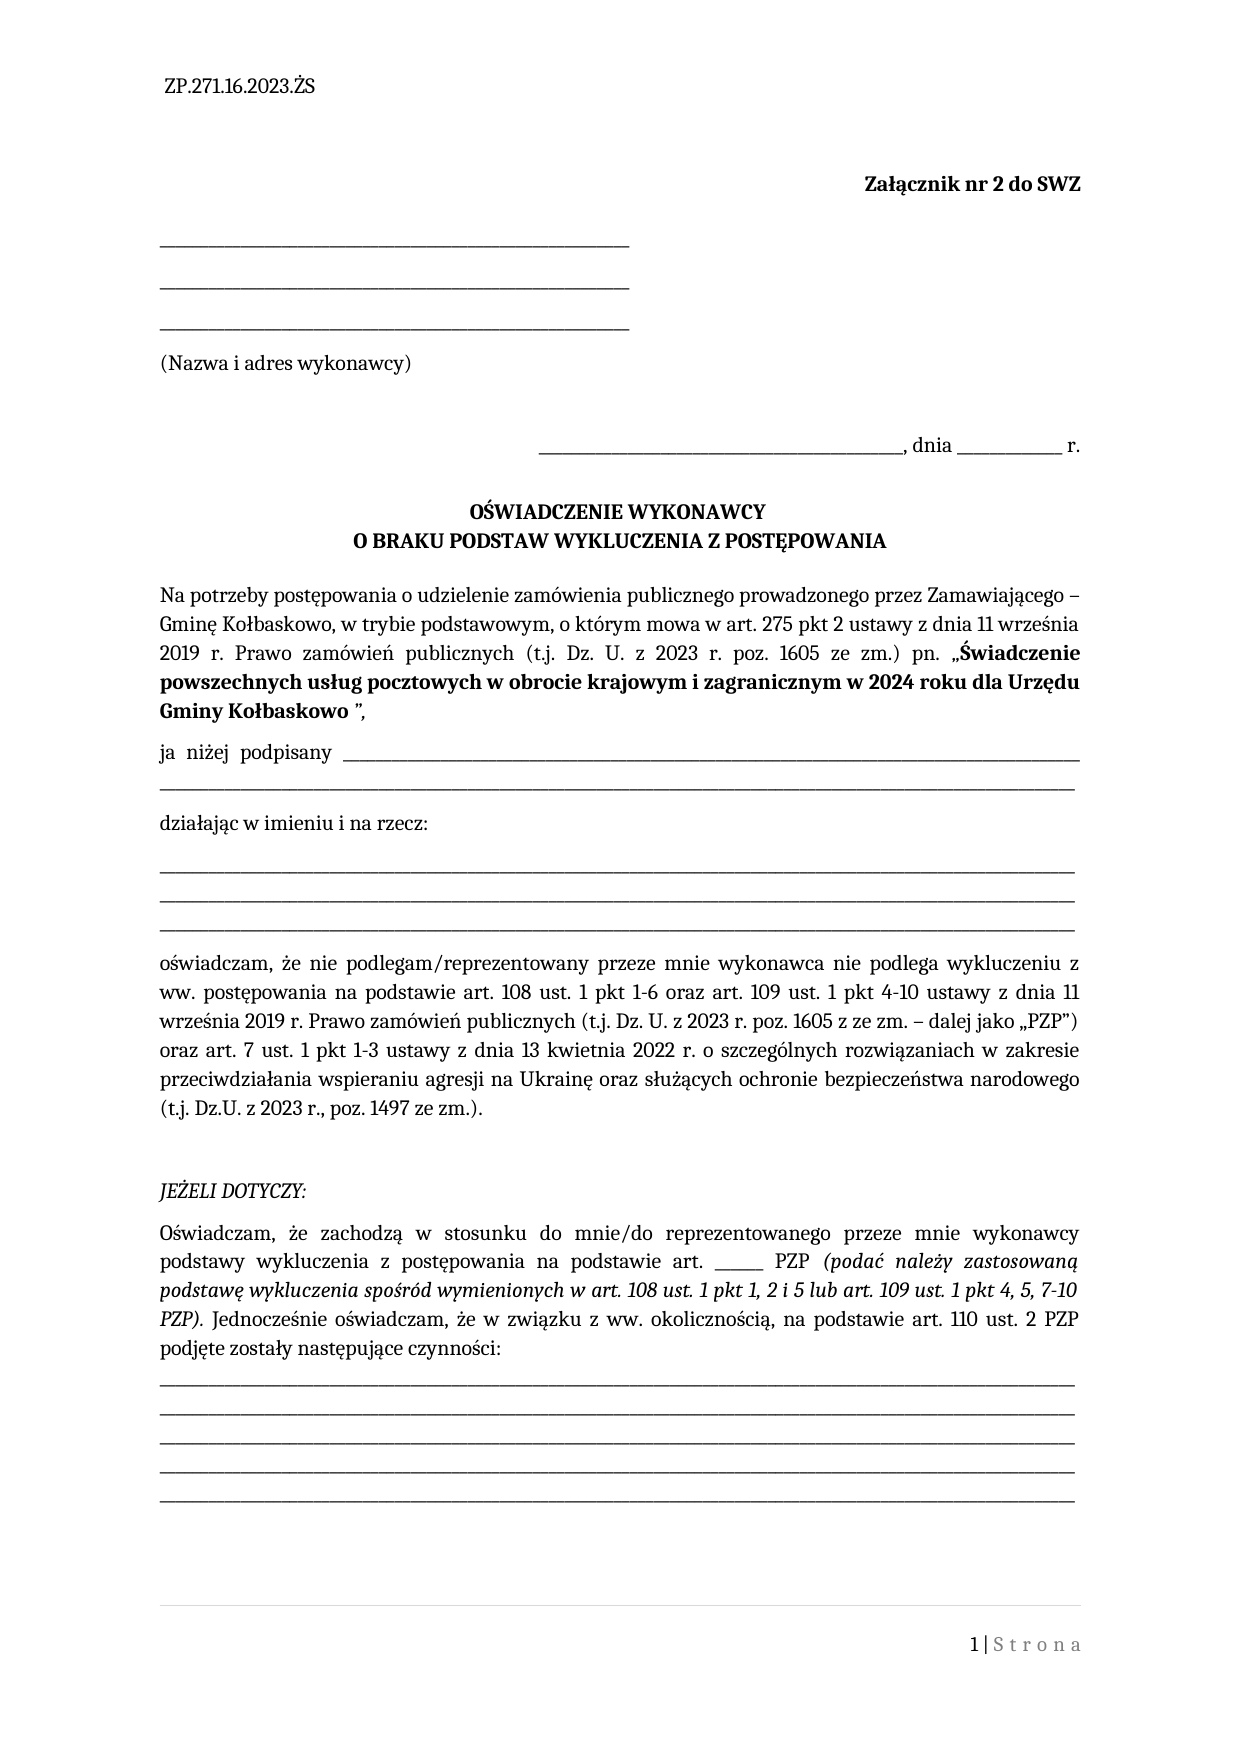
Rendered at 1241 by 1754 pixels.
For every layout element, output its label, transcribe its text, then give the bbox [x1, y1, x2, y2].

text działając w imieniu i na rzecz: [159, 810, 1081, 836]
text oświadczam, że nie podlegam/reprezentowany przeze mnie wykonawca nie podlega wykluczeniu z ww. postępowania na podstawie art. 108 ust. 1 pkt 1-6 oraz art. 109 ust. 1 pkt 4-10 ustawy z dnia 11 września 2019 r. Prawo zamówień publicznych (t.j. Dz. U. z 2023 r. poz. 1605 z ze zm. – dalej jako „PZP”) oraz art. 7 ust. 1 pkt 1-3 ustawy z dnia 13 kwietnia 2022 r. o szczególnych rozwiązaniach w zakresie przeciwdziałania wspieraniu agresji na Ukrainę oraz służących ochronie bezpieczeństwa narodowego (t.j. Dz.U. z 2023 r., poz. 1497 ze zm.). [159, 951, 1081, 1121]
text ja niżej podpisany ___________________________________________________________________________________________ _________________________________________________________________________________________________________________ [159, 740, 1081, 794]
text OŚWIADCZENIE WYKONAWCY O BRAKU PODSTAW WYKLUCZENIA Z POSTĘPOWANIA [159, 500, 1081, 554]
text ___________________________________________________________________________________________________________________________________________________________________________________________________________________________________________________________________________________________________________________________________________________ [159, 852, 1081, 935]
text __________________________________________________________________________________________________________________________________________________________________________________________________________________________________ [159, 1452, 1081, 1506]
text ___________________________________________________________________________________________________________________________________________________________________________________________________________________________________________________________________________________________________________________________________________________ [159, 1365, 1081, 1448]
text __________________________________________________________ [159, 309, 1081, 334]
text Załącznik nr 2 do SWZ [159, 172, 1081, 197]
text (Nazwa i adres wykonawcy) [159, 350, 1081, 376]
text JEŻELI DOTYCZY: [159, 1179, 1081, 1204]
text _____________________________________________, dnia _____________ r. [159, 433, 1081, 458]
text Na potrzeby postępowania o udzielenie zamówienia publicznego prowadzonego przez Zamawiającego – Gminę Kołbaskowo, w trybie podstawowym, o którym mowa w art. 275 pkt 2 ustawy z dnia 11 września 2019 r. Prawo zamówień publicznych (t.j. Dz. U. z 2023 r. poz. 1605 ze zm.) pn. „Świadczenie powszechnych usług pocztowych w obrocie krajowym i zagranicznym w 2024 roku dla Urzędu Gminy Kołbaskowo ”, [159, 583, 1081, 724]
text __________________________________________________________ [159, 226, 1081, 251]
text Oświadczam, że zachodzą w stosunku do mnie/do reprezentowanego przeze mnie wykonawcy podstawy wykluczenia z postępowania na podstawie art. ______ PZP (podać należy zastosowaną podstawę wykluczenia spośród wymienionych w art. 108 ust. 1 pkt 1, 2 i 5 lub art. 109 ust. 1 pkt 4, 5, 7-10 PZP). Jednocześnie oświadczam, że w związku z ww. okolicznością, na podstawie art. 110 ust. 2 PZP podjęte zostały następujące czynności: [159, 1220, 1081, 1361]
text __________________________________________________________ [159, 267, 1081, 293]
